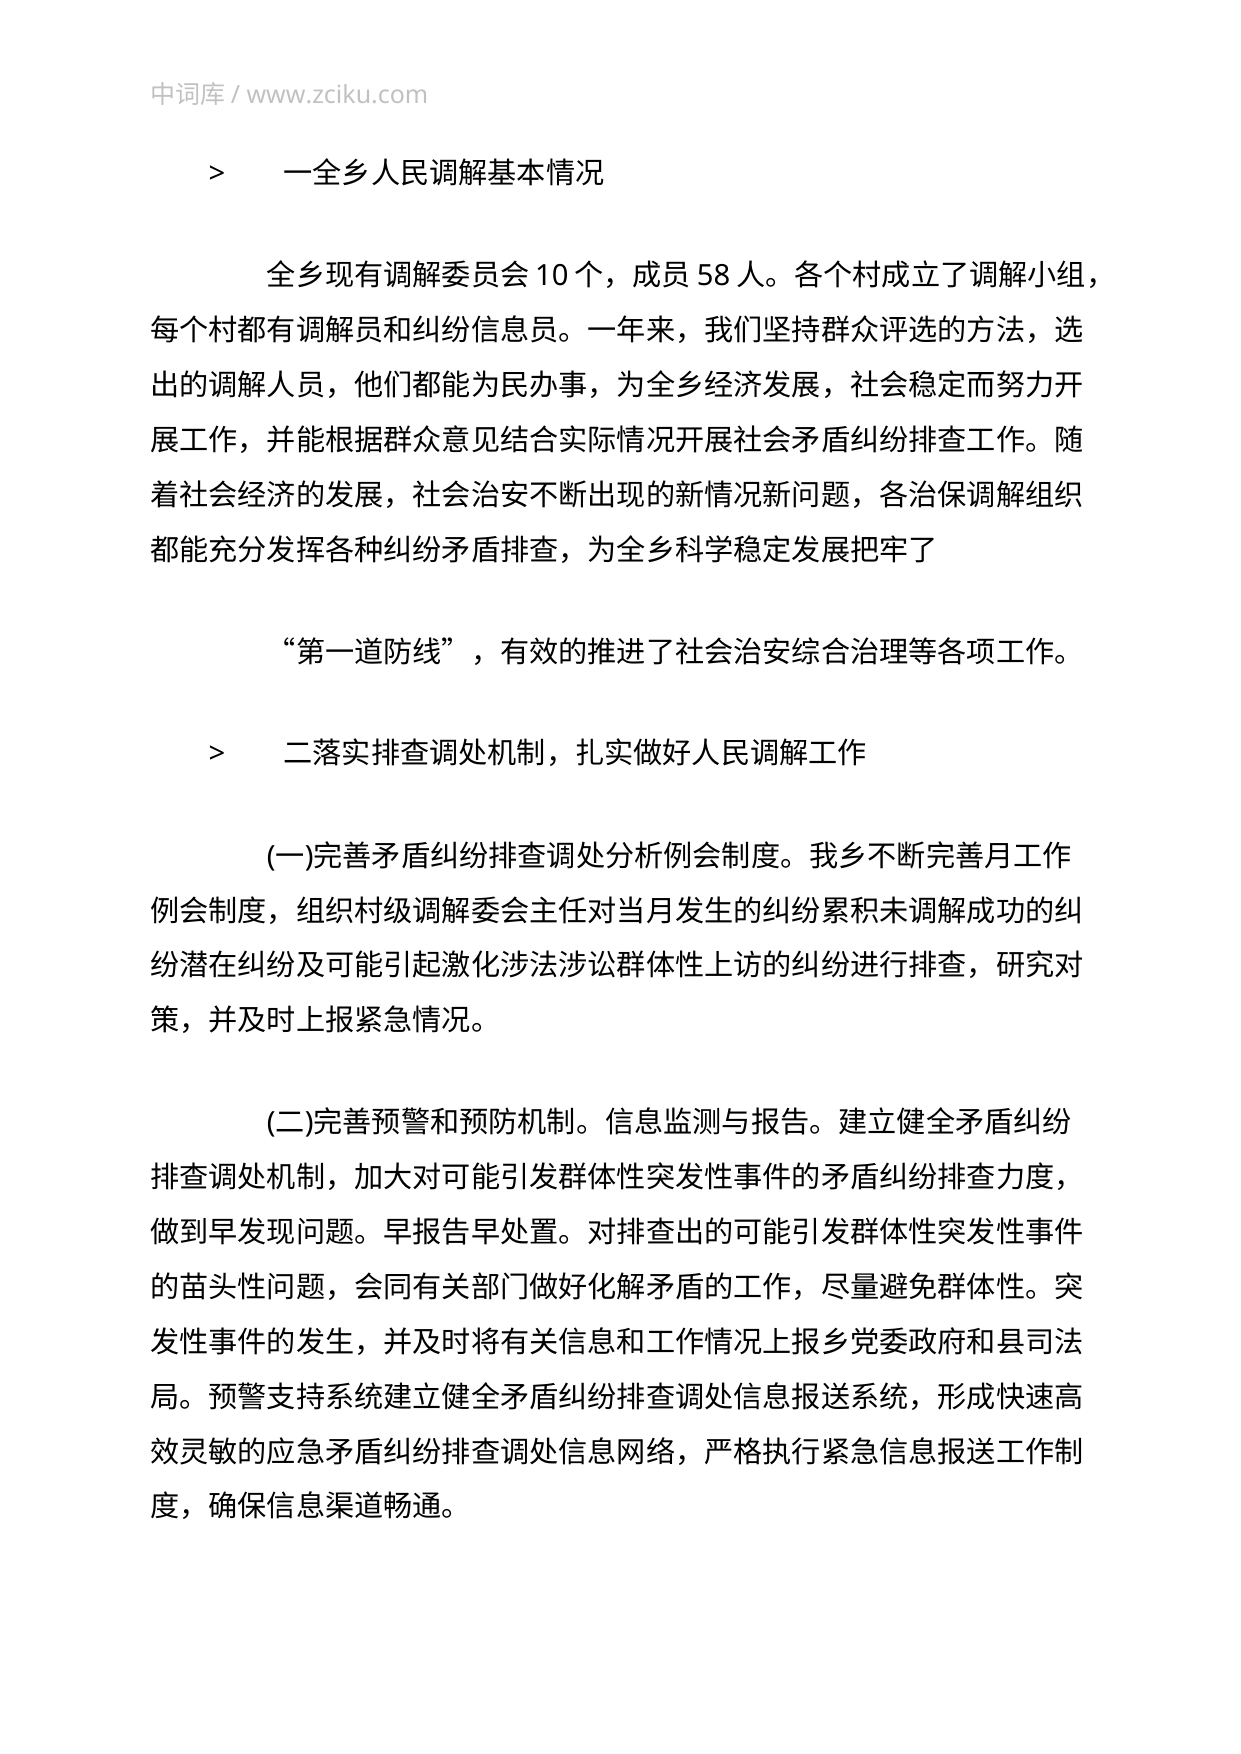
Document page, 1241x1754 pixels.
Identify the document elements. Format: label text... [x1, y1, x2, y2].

text > 一全乡人民调解基本情况 [150, 150, 1090, 192]
text 全乡现有调解委员会10个，成员58人。各个村成立了调解小组，每个村都有调解员和纠纷信息员。一年来，我们坚持群众评选的方法，选出的调解人员，他们都能为民办事，为全乡经济发展，社会稳定而努力开展工作，并能根据群众意见结合实际情况开展社会矛盾纠纷排查工作。随着社会经济的发展，社会治安不断出现的新情况新问题，各治保调解组织都能充分发挥各种纠纷矛盾排查，为全乡科学稳定发展把牢了 [150, 252, 1090, 569]
text “第一道防线”，有效的推进了社会治安综合治理等各项工作。 [150, 628, 1090, 671]
text (二)完善预警和预防机制。信息监测与报告。建立健全矛盾纠纷排查调处机制，加大对可能引发群体性突发性事件的矛盾纠纷排查力度，做到早发现问题。早报告早处置。对排查出的可能引发群体性突发性事件的苗头性问题，会同有关部门做好化解矛盾的工作，尽量避免群体性。突发性事件的发生，并及时将有关信息和工作情况上报乡党委政府和县司法局。预警支持系统建立健全矛盾纠纷排查调处信息报送系统，形成快速高效灵敏的应急矛盾纠纷排查调处信息网络，严格执行紧急信息报送工作制度，确保信息渠道畅通。 [150, 1099, 1090, 1525]
text (一)完善矛盾纠纷排查调处分析例会制度。我乡不断完善月工作例会制度，组织村级调解委会主任对当月发生的纠纷累积未调解成功的纠纷潜在纠纷及可能引起激化涉法涉讼群体性上访的纠纷进行排查，研究对策，并及时上报紧急情况。 [150, 832, 1090, 1039]
text > 二落实排查调处机制，扎实做好人民调解工作 [150, 730, 1090, 772]
